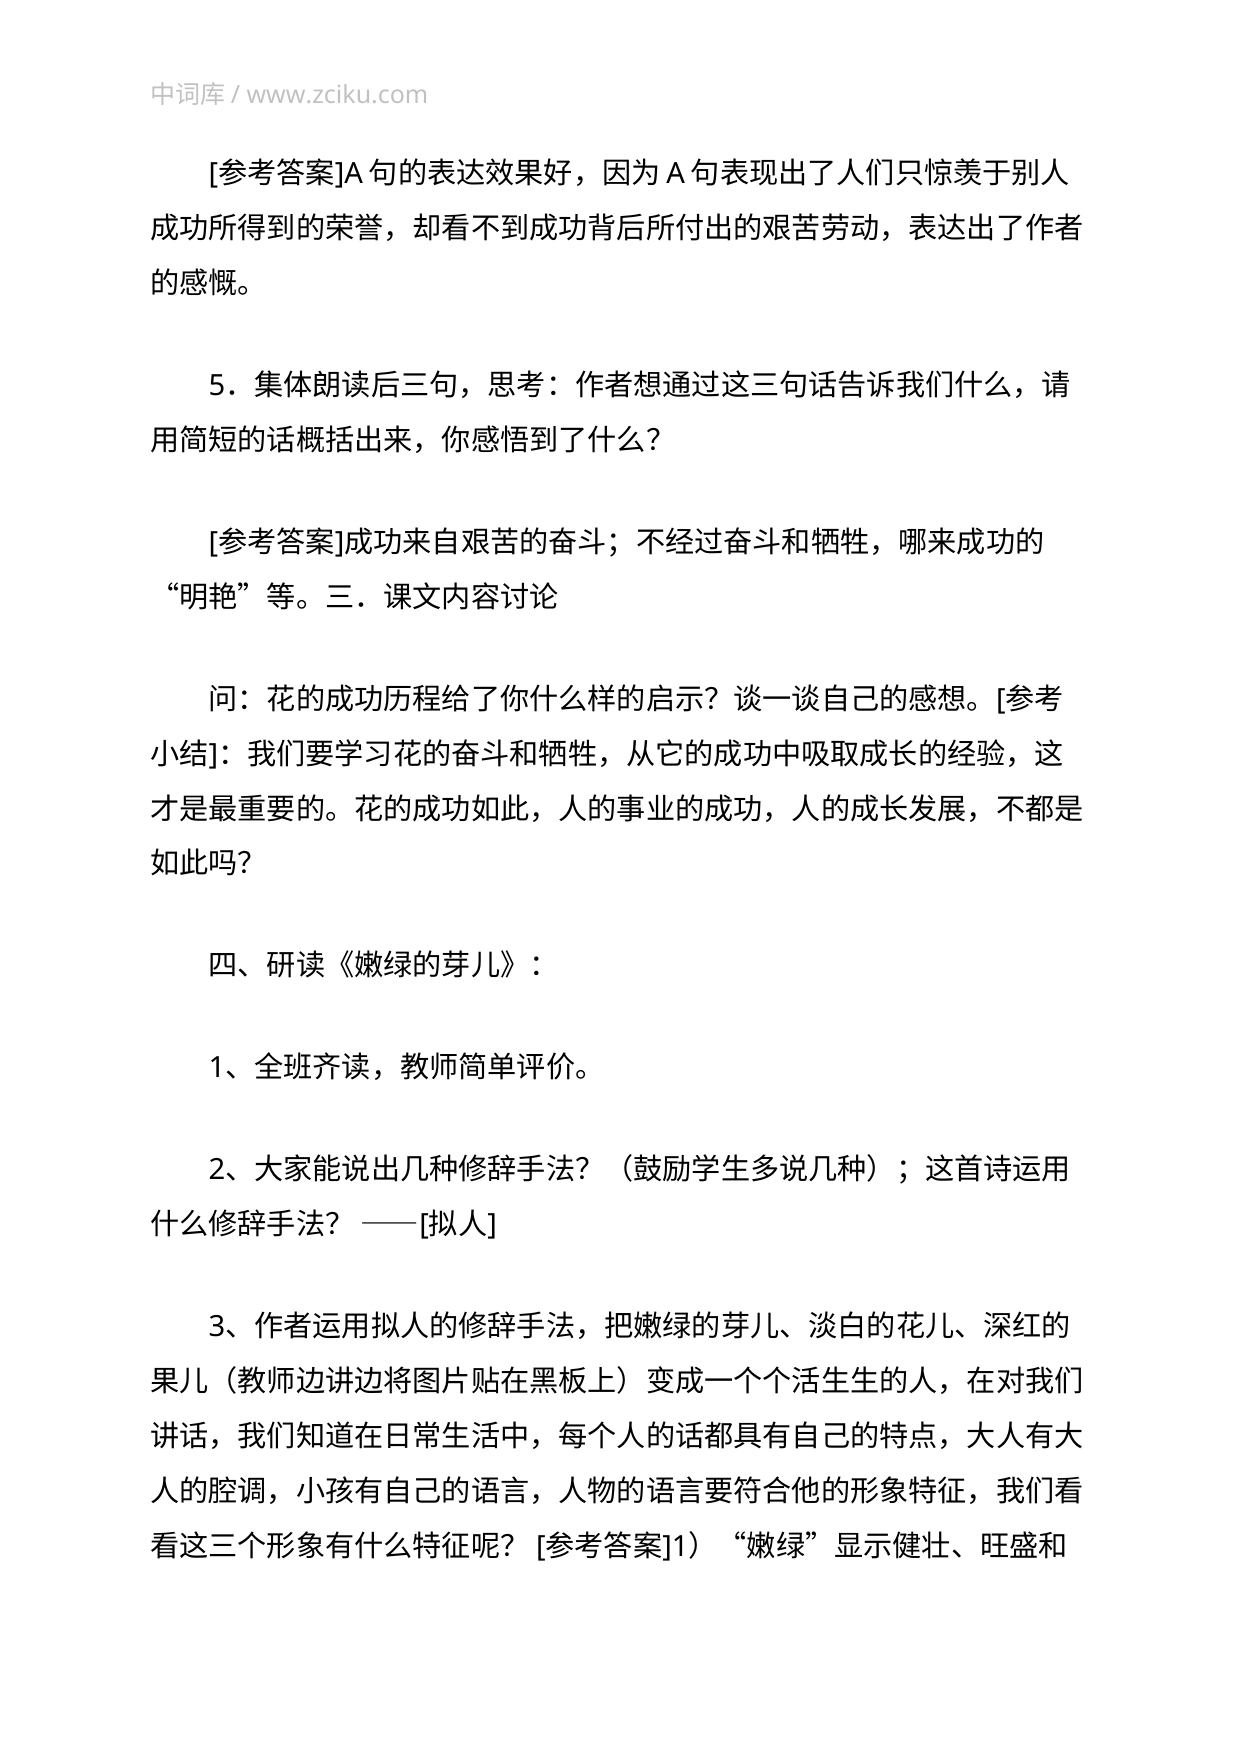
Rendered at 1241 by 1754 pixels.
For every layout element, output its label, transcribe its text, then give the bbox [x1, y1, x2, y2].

text 5．集体朗读后三句，思考：作者想通过这三句话告诉我们什么，请用简短的话概括出来，你感悟到了什么？ [150, 362, 1090, 459]
text 2、大家能说出几种修辞手法？（鼓励学生多说几种）；这首诗运用什么修辞手法？ ——[拟人] [150, 1146, 1090, 1243]
text 1、全班齐读，教师简单评价。 [150, 1044, 1090, 1086]
text 四、研读《嫩绿的芽儿》： [150, 942, 1090, 984]
text [参考答案]成功来自艰苦的奋斗；不经过奋斗和牺牲，哪来成功的“明艳”等。三．课文内容讨论 [150, 518, 1090, 616]
text 问：花的成功历程给了你什么样的启示？谈一谈自己的感想。[参考小结]：我们要学习花的奋斗和牺牲，从它的成功中吸取成长的经验，这才是最重要的。花的成功如此，人的事业的成功，人的成长发展，不都是如此吗？ [150, 675, 1090, 882]
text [150, 1303, 1090, 1565]
text [参考答案]A句的表达效果好，因为A句表现出了人们只惊羡于别人成功所得到的荣誉，却看不到成功背后所付出的艰苦劳动，表达出了作者的感慨。 [150, 150, 1090, 302]
